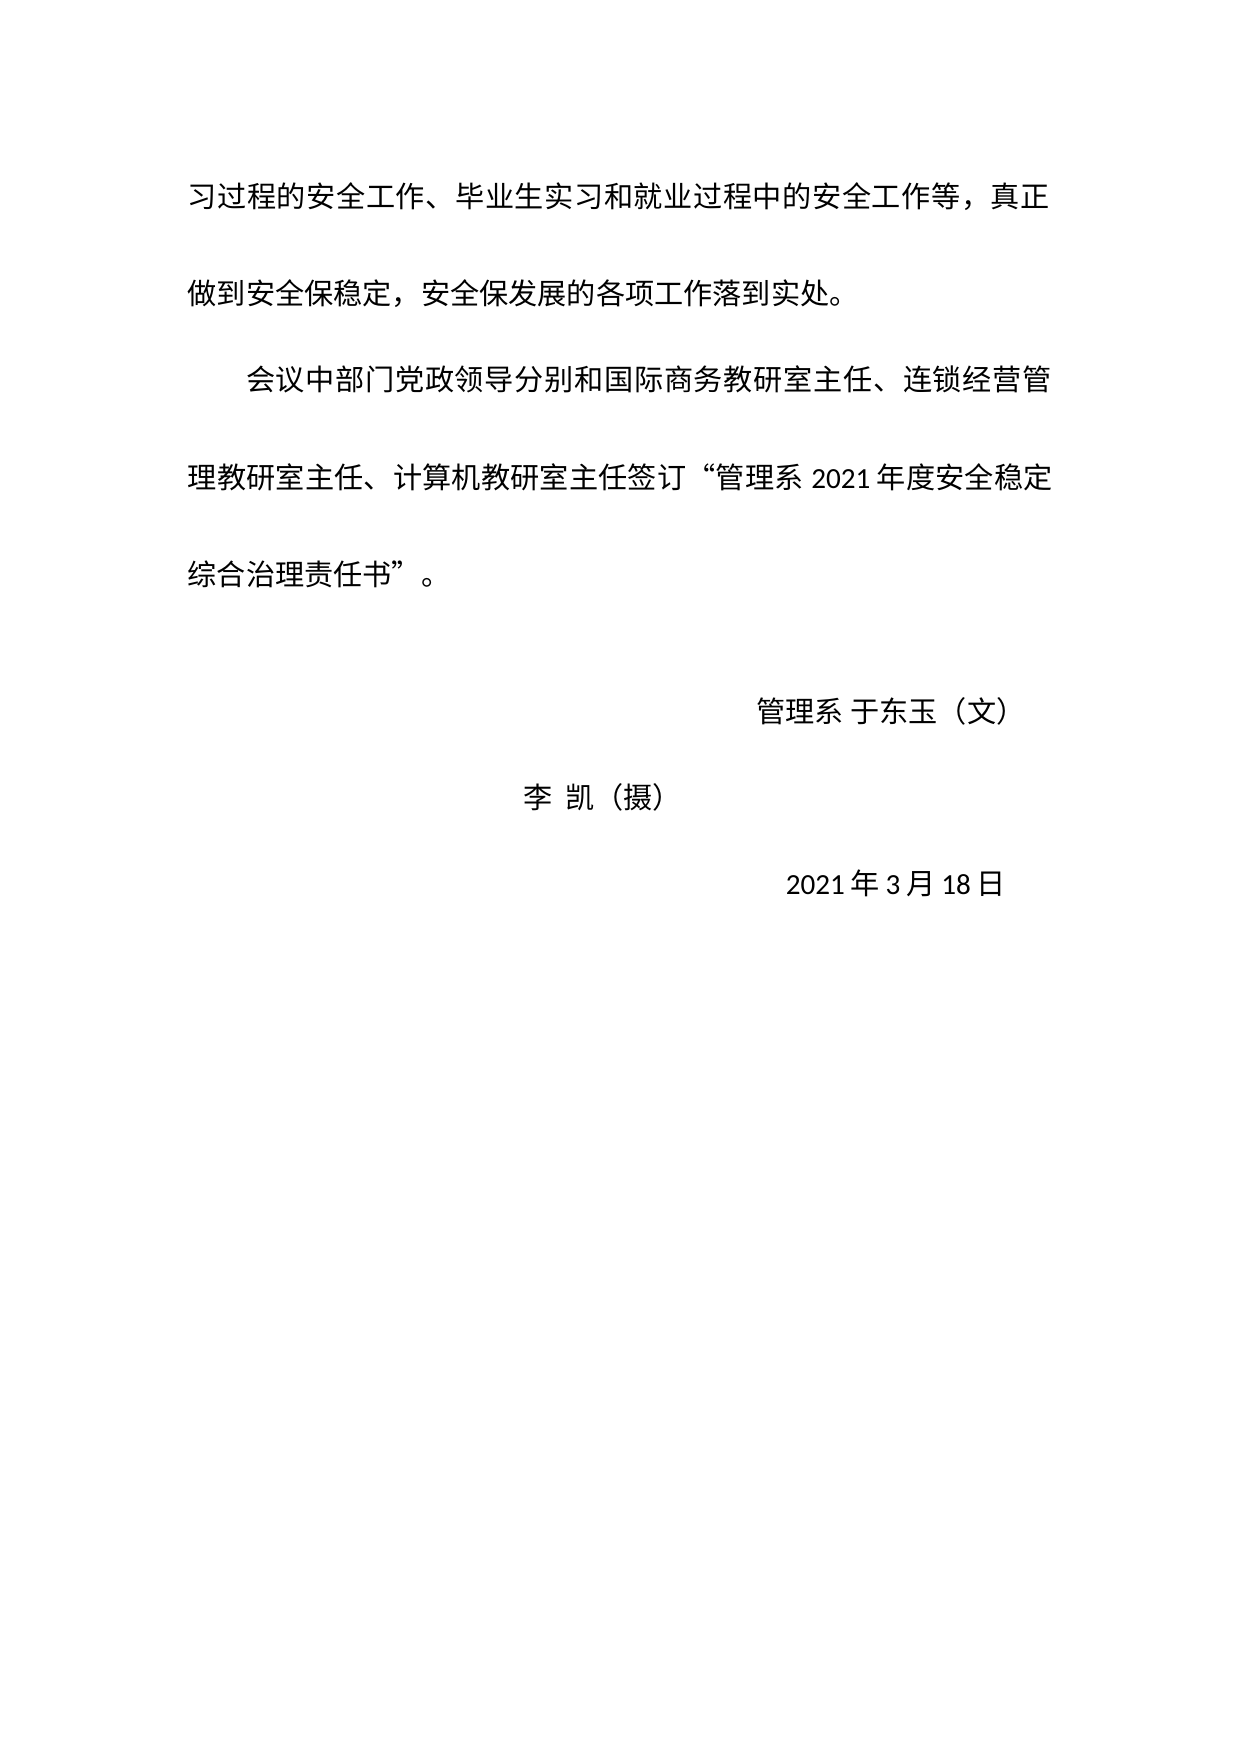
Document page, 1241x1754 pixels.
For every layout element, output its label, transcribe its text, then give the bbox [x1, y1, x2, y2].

text 2021年3月18日 [786, 849, 1053, 914]
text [187, 162, 1053, 324]
text 会议中部门党政领导分别和国际商务教研室主任、连锁经营管理教研室主任、计算机教研室主任签订“管理系2021年度安全稳定综合治理责任书”。 [187, 346, 1053, 606]
text 管理系 于东玉（文） [756, 677, 1053, 742]
text 李 凯（摄） [246, 763, 1053, 828]
